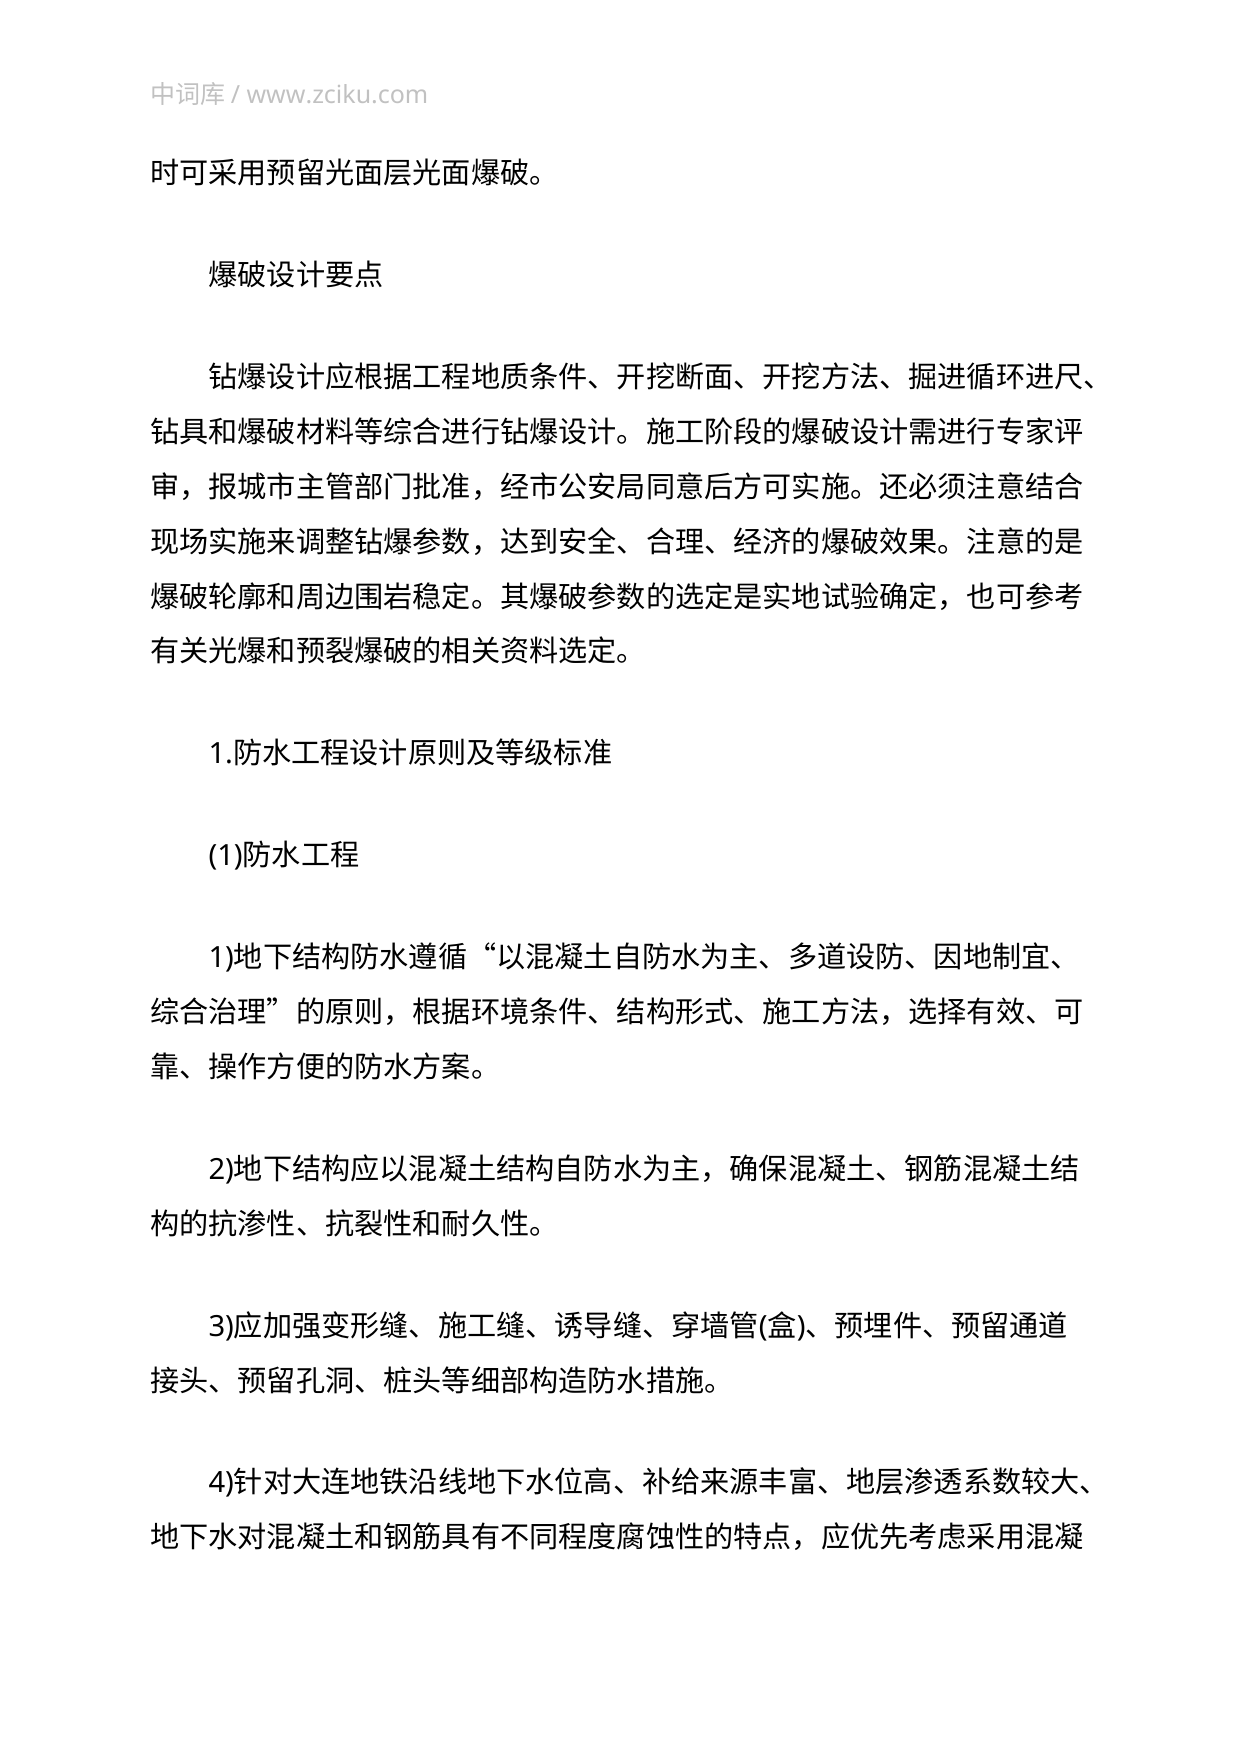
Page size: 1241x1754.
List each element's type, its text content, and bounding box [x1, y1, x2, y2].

text 1.防水工程设计原则及等级标准 [150, 730, 1090, 772]
text 2)地下结构应以混凝土结构自防水为主，确保混凝土、钢筋混凝土结构的抗渗性、抗裂性和耐久性。 [150, 1145, 1090, 1243]
text 3)应加强变形缝、施工缝、诱导缝、穿墙管(盒)、预埋件、预留通道接头、预留孔洞、桩头等细部构造防水措施。 [150, 1302, 1090, 1399]
text 钻爆设计应根据工程地质条件、开挖断面、开挖方法、掘进循环进尺、钻具和爆破材料等综合进行钻爆设计。施工阶段的爆破设计需进行专家评审，报城市主管部门批准，经市公安局同意后方可实施。还必须注意结合现场实施来调整钻爆参数，达到安全、合理、经济的爆破效果。注意的是爆破轮廓和周边围岩稳定。其爆破参数的选定是实地试验确定，也可参考有关光爆和预裂爆破的相关资料选定。 [150, 353, 1090, 670]
text 爆破设计要点 [150, 252, 1090, 294]
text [150, 150, 1090, 192]
text (1)防水工程 [150, 832, 1090, 874]
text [150, 1459, 1090, 1556]
text 1)地下结构防水遵循“以混凝土自防水为主、多道设防、因地制宜、综合治理”的原则，根据环境条件、结构形式、施工方法，选择有效、可靠、操作方便的防水方案。 [150, 934, 1090, 1086]
